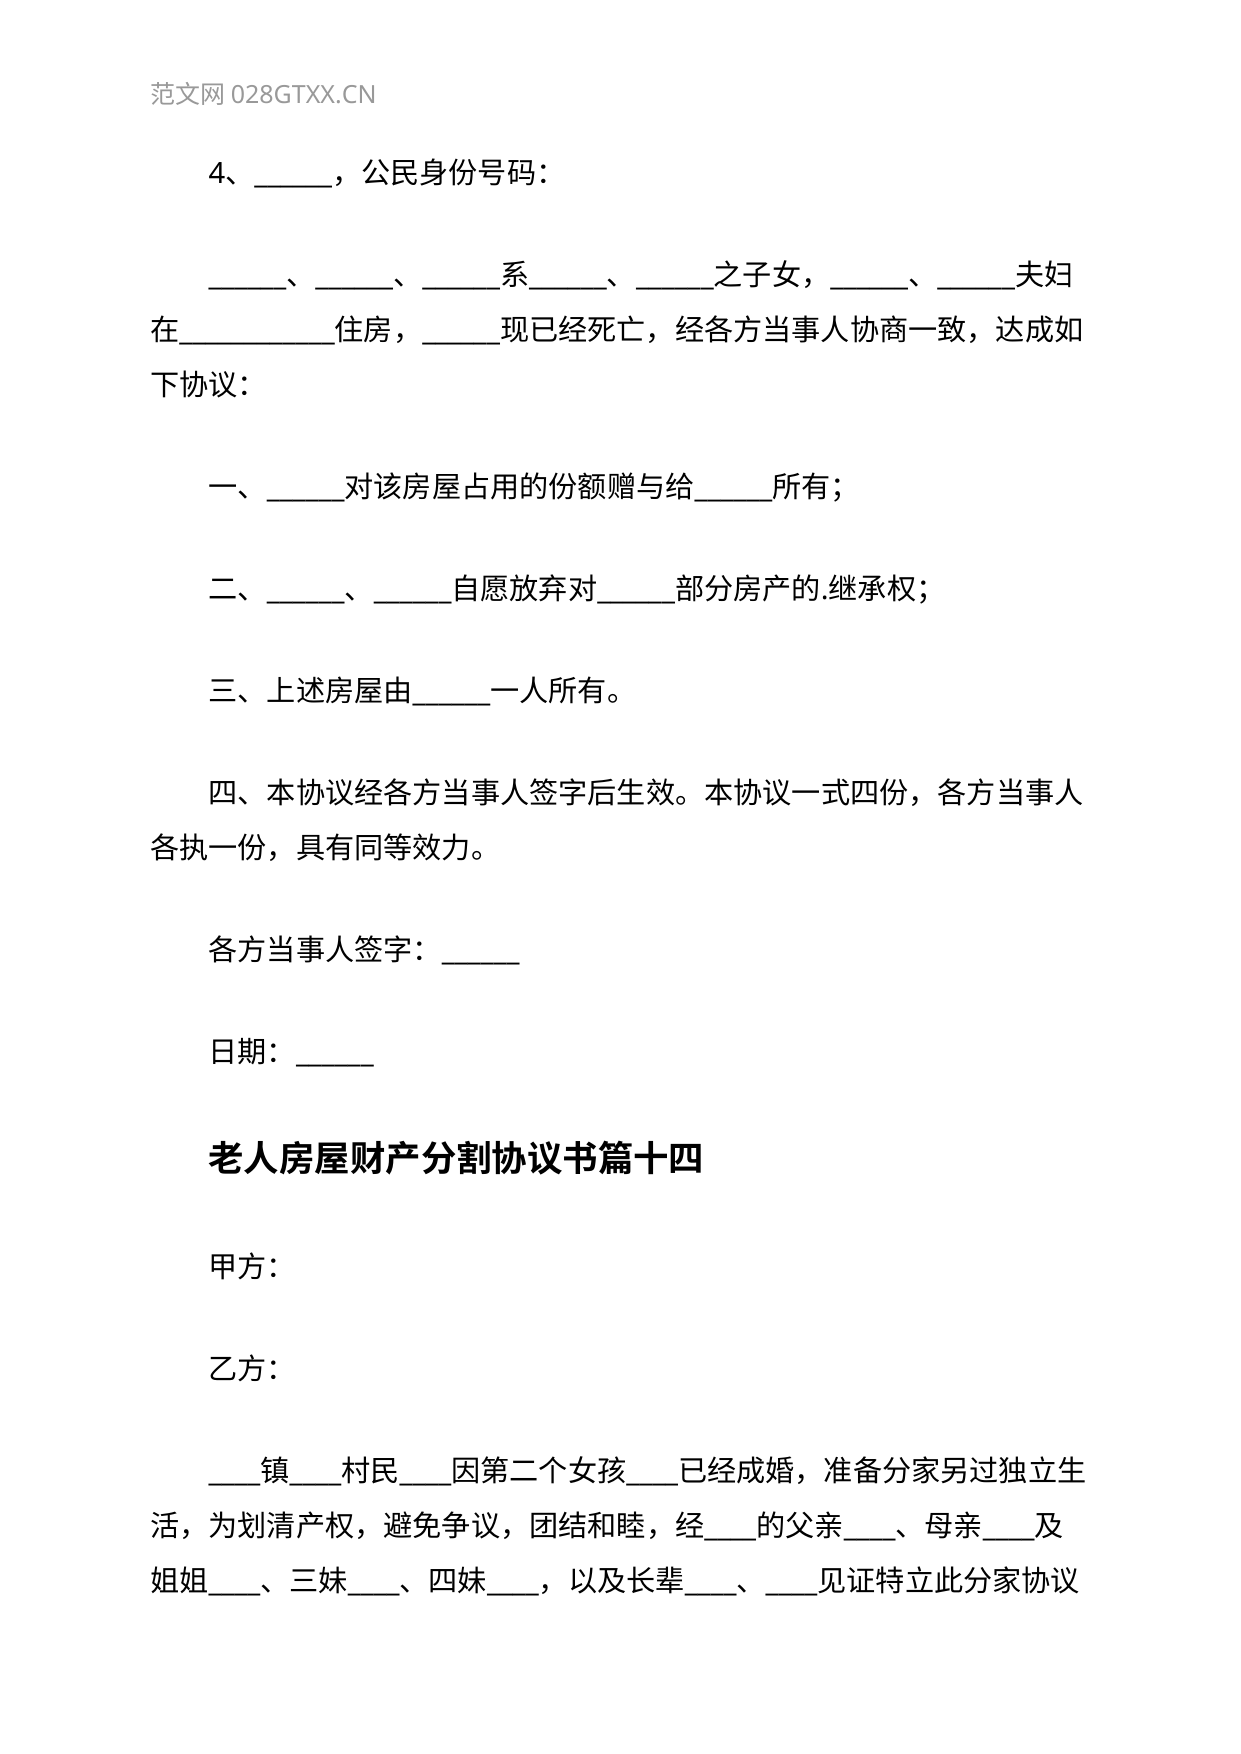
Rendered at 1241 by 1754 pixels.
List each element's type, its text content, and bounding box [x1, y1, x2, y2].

text ______、______、______系______、______之子女，______、______夫妇在____________住房，______现已经死亡，经各方当事人协商一致，达成如下协议： [150, 252, 1090, 404]
text 日期：______ [150, 1028, 1090, 1071]
text 一、______对该房屋占用的份额赠与给______所有； [150, 464, 1090, 506]
text 甲方： [150, 1244, 1090, 1286]
text 四、本协议经各方当事人签字后生效。本协议一式四份，各方当事人各执一份，具有同等效力。 [150, 770, 1090, 867]
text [150, 1447, 1090, 1600]
text 乙方： [150, 1346, 1090, 1388]
text 各方当事人签字：______ [150, 926, 1090, 969]
text 二、______、______自愿放弃对______部分房产的.继承权； [150, 566, 1090, 608]
text 三、上述房屋由______一人所有。 [150, 668, 1090, 710]
text 老人房屋财产分割协议书篇十四 [150, 1130, 1090, 1182]
text 4、______，公民身份号码： [150, 150, 1090, 192]
